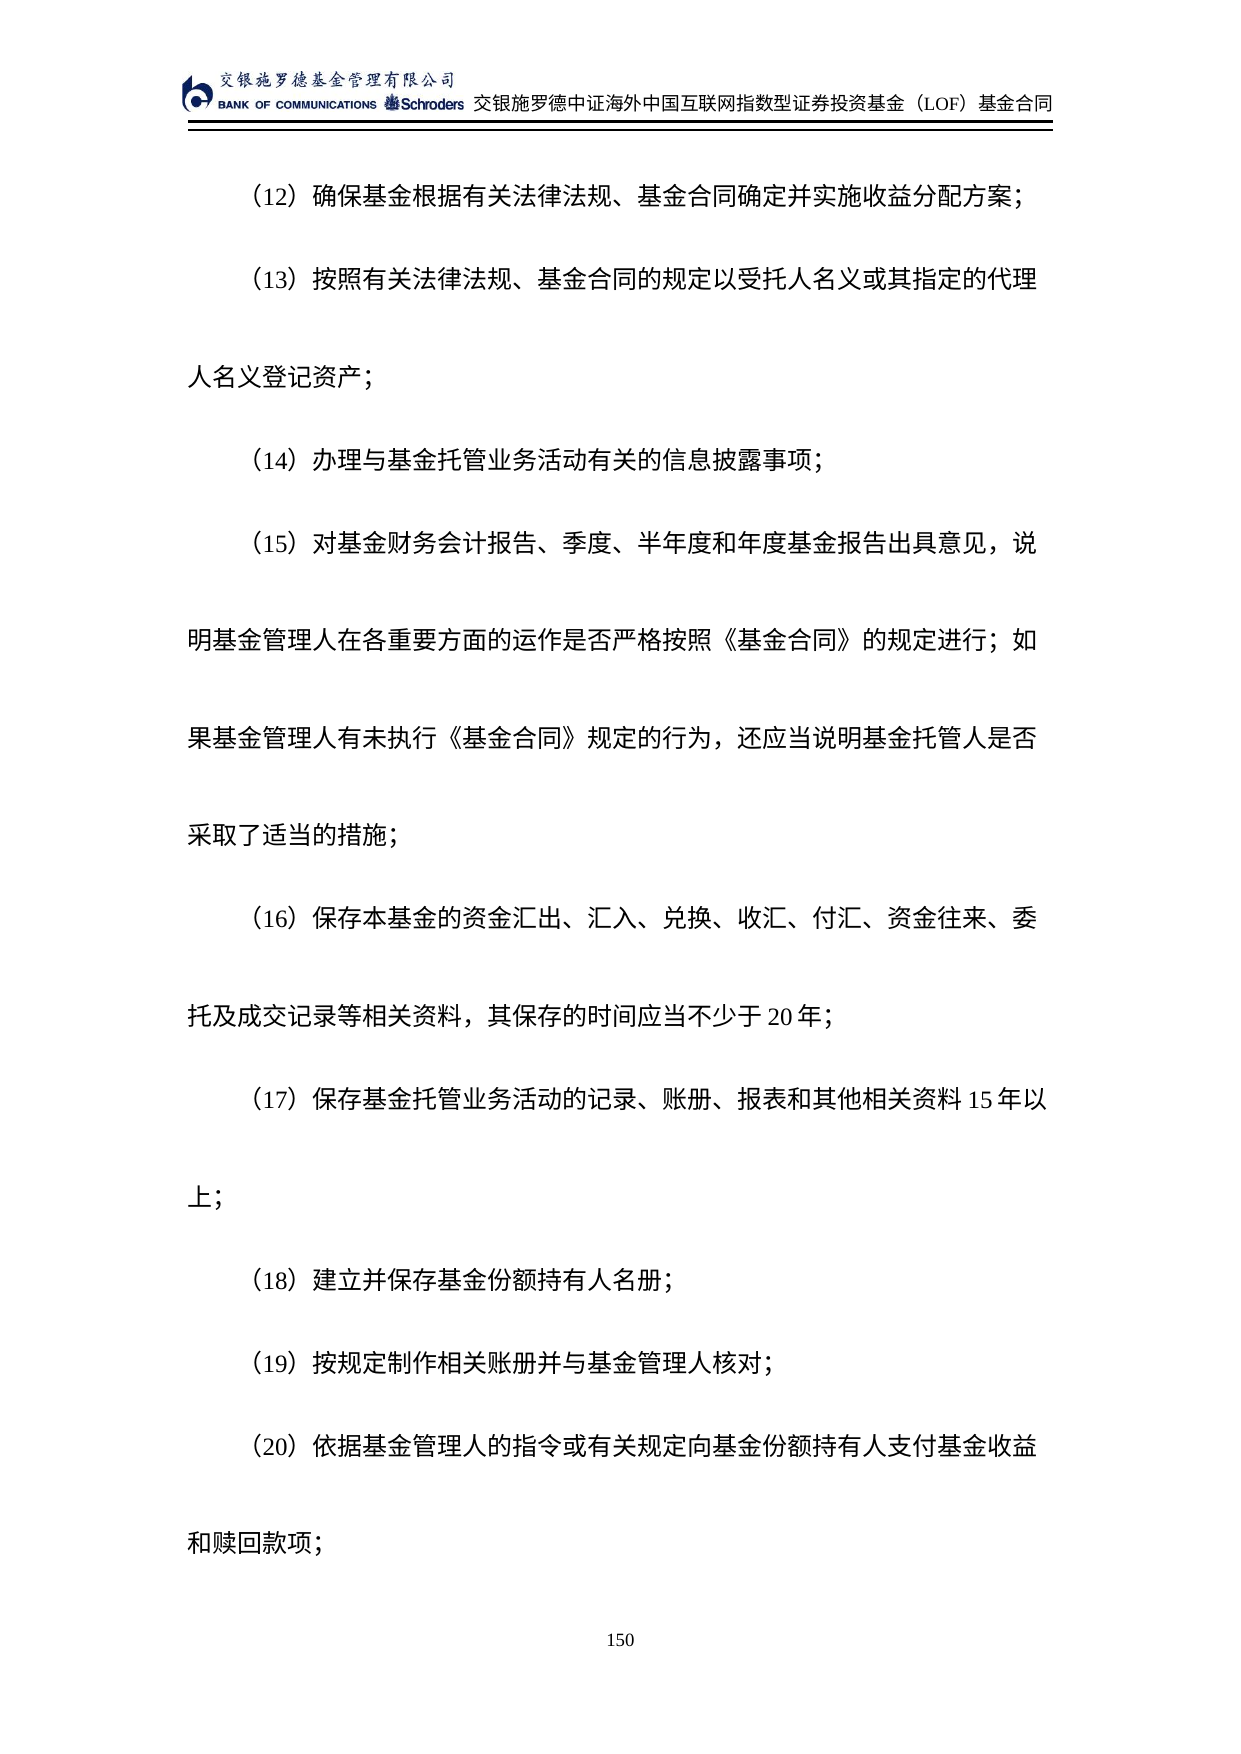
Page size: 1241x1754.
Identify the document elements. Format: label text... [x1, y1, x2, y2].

text （18）建立并保存基金份额持有人名册； [187, 1246, 1053, 1311]
text （13）按照有关法律法规、基金合同的规定以受托人名义或其指定的代理人名义登记资产； [187, 245, 1053, 408]
text （20）依据基金管理人的指令或有关规定向基金份额持有人支付基金收益和赎回款项； [187, 1412, 1053, 1574]
text （14）办理与基金托管业务活动有关的信息披露事项； [187, 426, 1053, 491]
text （17）保存基金托管业务活动的记录、账册、报表和其他相关资料15年以上； [187, 1065, 1053, 1228]
text （15）对基金财务会计报告、季度、半年度和年度基金报告出具意见，说明基金管理人在各重要方面的运作是否严格按照《基金合同》的规定进行；如果基金管理人有未执行《基金合同》规定的行为，还应当说明基金托管人是否采取了适当的措施； [187, 509, 1053, 866]
text （12）确保基金根据有关法律法规、基金合同确定并实施收益分配方案； [187, 162, 1053, 227]
text （16）保存本基金的资金汇出、汇入、兑换、收汇、付汇、资金往来、委托及成交记录等相关资料，其保存的时间应当不少于20年； [187, 884, 1053, 1047]
text （19）按规定制作相关账册并与基金管理人核对； [187, 1329, 1053, 1394]
picture [182, 71, 464, 112]
